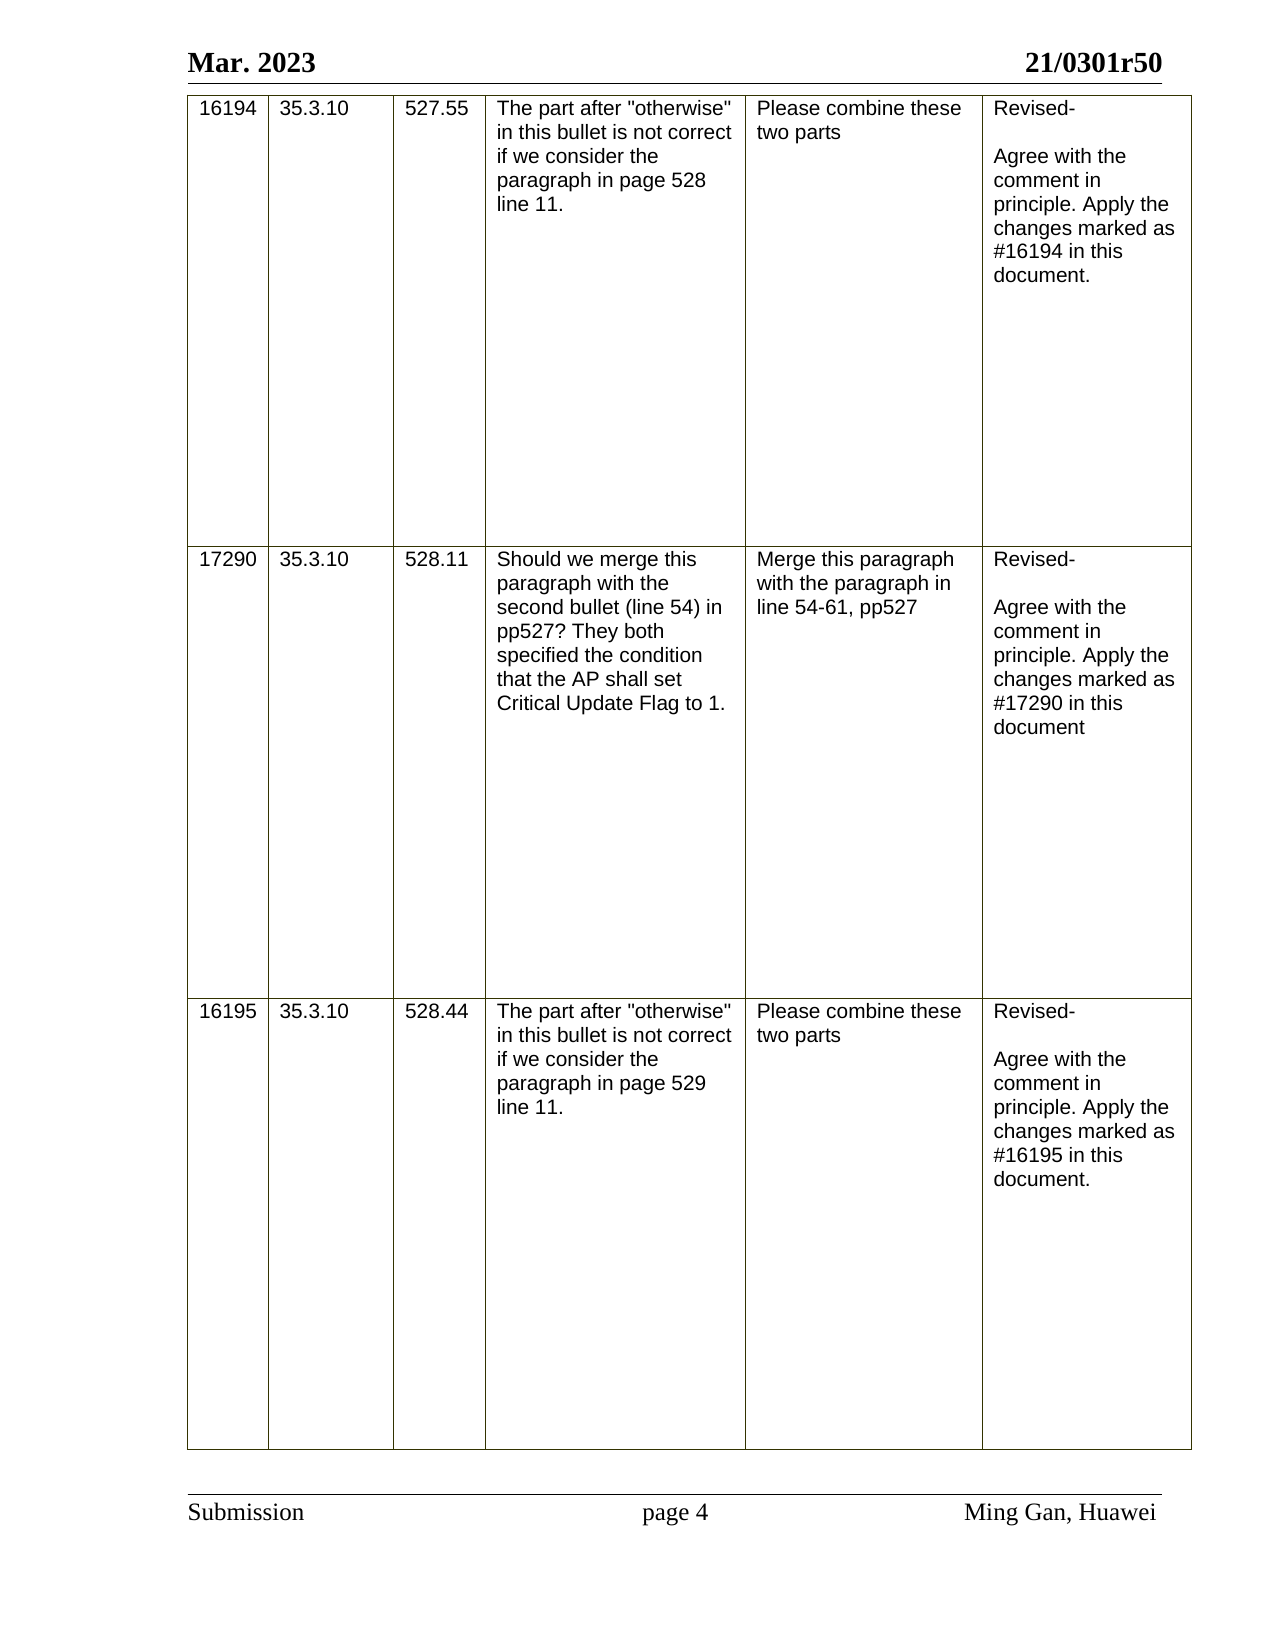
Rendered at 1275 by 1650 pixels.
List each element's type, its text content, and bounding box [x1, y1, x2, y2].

table_cell 527.55 [394, 96, 485, 546]
table_cell Merge this paragraph with the paragraph in line 54-61, pp527 [746, 547, 982, 998]
table_cell 17290 [188, 547, 268, 998]
table_cell 35.3.10 [269, 547, 393, 998]
table_cell 16194 [188, 96, 268, 546]
table_cell The part after "otherwise" in this bullet is not correct if we consider the paragraph in page 528 line 11. [486, 96, 745, 546]
table_cell Revised- Agree with the comment in principle. Apply the changes marked as #17290 in this document [983, 547, 1191, 998]
table_cell 35.3.10 [269, 96, 393, 546]
table_cell 16195 [188, 999, 268, 1449]
table_cell The part after "otherwise" in this bullet is not correct if we consider the paragraph in page 529 line 11. [486, 999, 745, 1449]
table_cell Please combine these two parts [746, 96, 982, 546]
table_cell 528.11 [394, 547, 485, 998]
table_cell 35.3.10 [269, 999, 393, 1449]
table_cell Should we merge this paragraph with the second bullet (line 54) in pp527? They both specified the condition that the AP shall set Critical Update Flag to 1. [486, 547, 745, 998]
table_cell Revised- Agree with the comment in principle. Apply the changes marked as #16194 in this document. [983, 96, 1191, 546]
table_cell 528.44 [394, 999, 485, 1449]
table_cell Revised- Agree with the comment in principle. Apply the changes marked as #16195 in this document. [983, 999, 1191, 1449]
table_cell Please combine these two parts [746, 999, 982, 1449]
